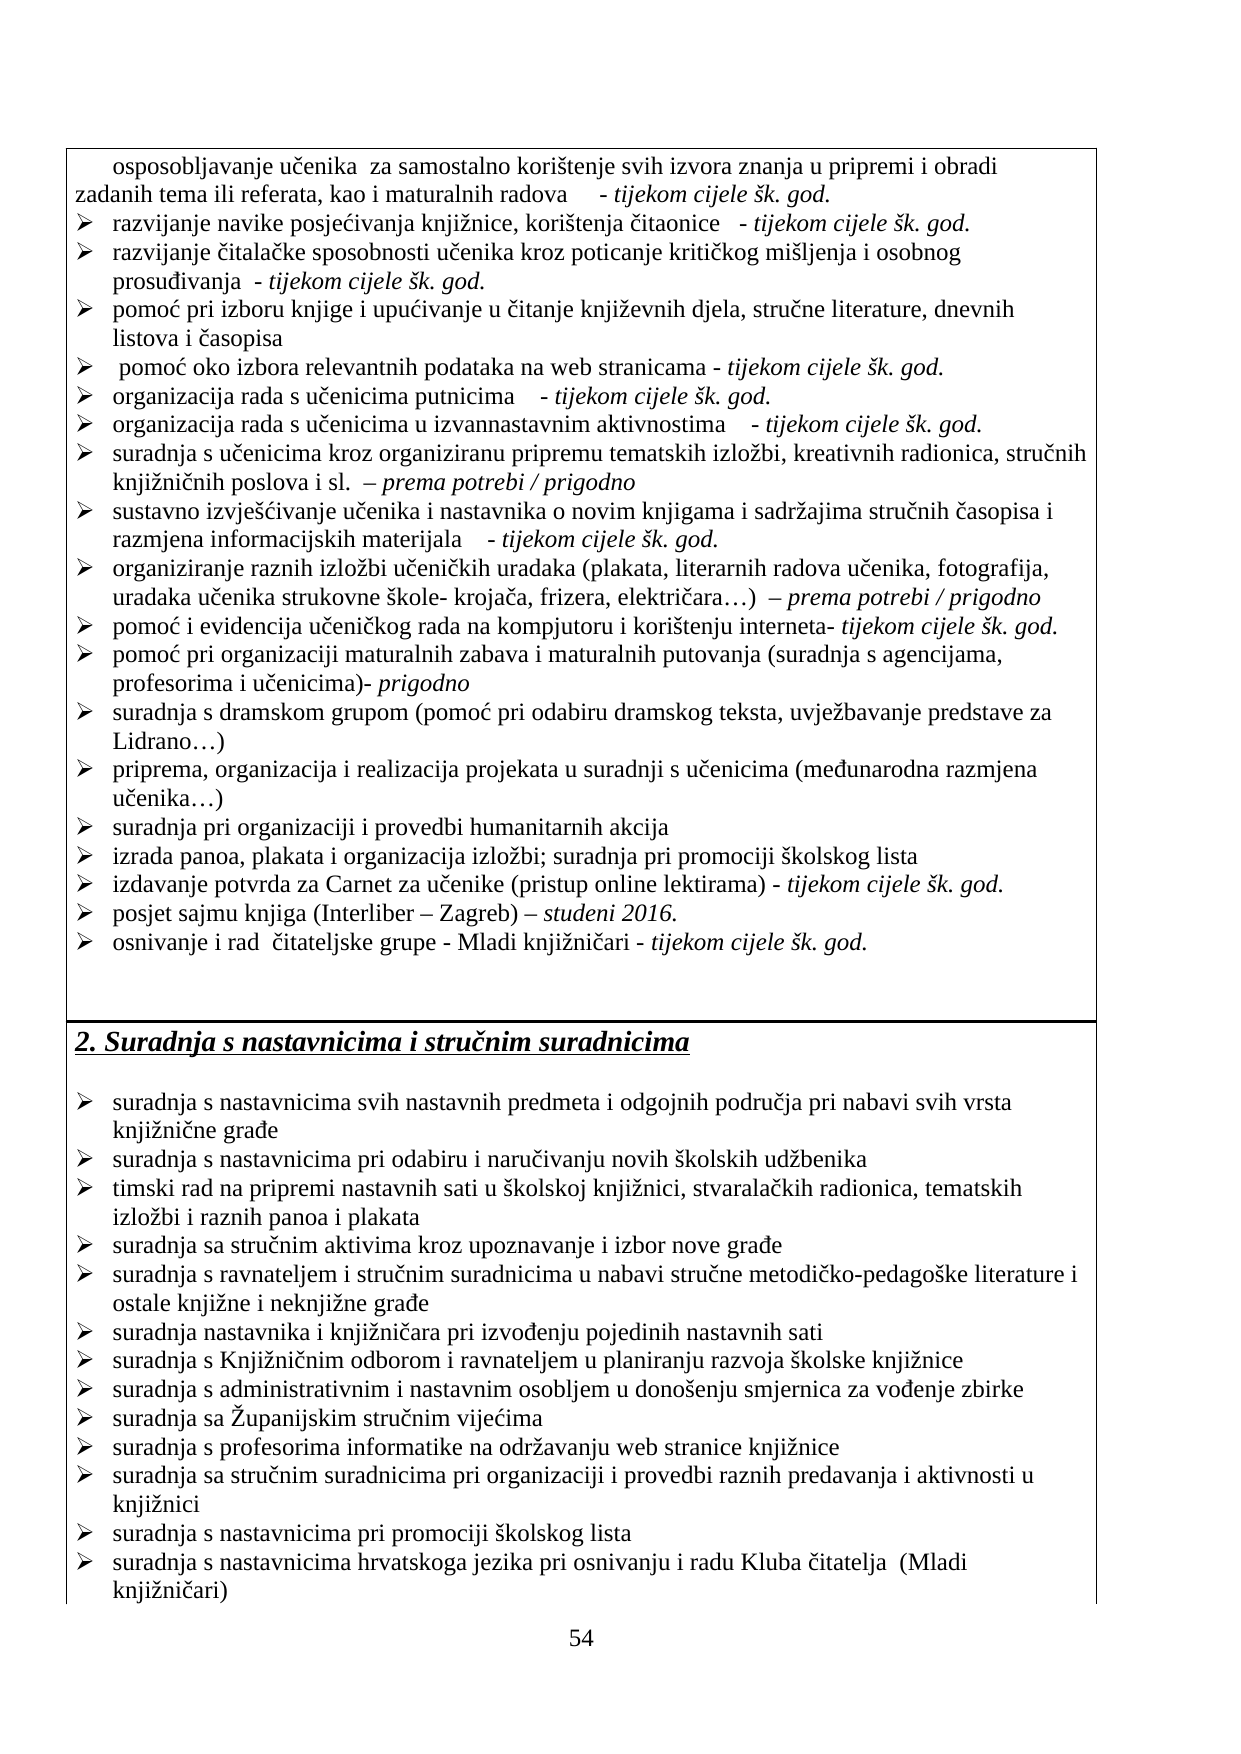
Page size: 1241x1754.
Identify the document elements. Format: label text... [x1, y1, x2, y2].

list suradnja s učenicima kroz organiziranu pripremu tematskih izložbi, kreativnih radionica, stručnih knjižničnih poslova i sl. – prema potrebi / prigodno [75, 438, 1087, 496]
list suradnja nastavnika i knjižničara pri izvođenju pojedinih nastavnih sati [75, 1317, 1087, 1346]
text osposobljavanje učenika za samostalno korištenje svih izvora znanja u pripremi i obradi zadanih tema ili referata, kao i maturalnih radova - tijekom cijele šk. god. [67, 149, 1096, 208]
list osnivanje i rad čitateljske grupe - Mladi knjižničari - tijekom cijele šk. god. [67, 924, 1096, 1020]
list izrada panoa, plakata i organizacija izložbi; suradnja pri promociji školskog lista [75, 841, 1087, 869]
list sustavno izvješćivanje učenika i nastavnika o novim knjigama i sadržajima stručnih časopisa i razmjena informacijskih materijala - tijekom cijele šk. god. [75, 496, 1087, 553]
list suradnja s nastavnicima pri promociji školskog lista [75, 1518, 1087, 1547]
list posjet sajmu knjiga (Interliber – Zagreb) – studeni 2016. [75, 898, 1087, 924]
list suradnja s ravnateljem i stručnim suradnicima u nabavi stručne metodičko-pedagoške literature i ostale knjižne i neknjižne građe [75, 1259, 1087, 1317]
list suradnja s profesorima informatike na održavanju web stranice knjižnice [75, 1432, 1087, 1461]
list organizacija rada s učenicima putnicima - tijekom cijele šk. god. [75, 381, 1087, 409]
list pomoć pri izboru knjige i upućivanje u čitanje književnih djela, stručne literature, dnevnih listova i časopisa [75, 294, 1087, 352]
list suradnja pri organizaciji i provedbi humanitarnih akcija [75, 812, 1087, 841]
list priprema, organizacija i realizacija projekata u suradnji s učenicima (međunarodna razmjena učenika…) [75, 754, 1087, 812]
list suradnja sa stručnim aktivima kroz upoznavanje i izbor nove građe [75, 1231, 1087, 1259]
list organizacija rada s učenicima u izvannastavnim aktivnostima - tijekom cijele šk. god. [75, 409, 1087, 438]
list razvijanje navike posjećivanja knjižnice, korištenja čitaonice - tijekom cijele šk. god. [75, 208, 1087, 237]
list organiziranje raznih izložbi učeničkih uradaka (plakata, literarnih radova učenika, fotografija, uradaka učenika strukovne škole- krojača, frizera, električara…) – prema potrebi / prigodno [75, 553, 1087, 611]
list pomoć pri organizaciji maturalnih zabava i maturalnih putovanja (suradnja s agencijama, profesorima i učenicima)- prigodno [75, 639, 1087, 697]
list suradnja sa stručnim suradnicima pri organizaciji i provedbi raznih predavanja i aktivnosti u knjižnici [75, 1461, 1087, 1518]
list suradnja s dramskom grupom (pomoć pri odabiru dramskog teksta, uvježbavanje predstave za Lidrano…) [75, 697, 1087, 754]
text 2. Suradnja s nastavnicima i stručnim suradnicima [67, 1023, 1096, 1058]
list pomoć i evidencija učeničkog rada na kompjutoru i korištenju interneta- tijekom cijele šk. god. [75, 611, 1087, 639]
list timski rad na pripremi nastavnih sati u školskoj knjižnici, stvaralačkih radionica, tematskih izložbi i raznih panoa i plakata [75, 1173, 1087, 1231]
list suradnja s administrativnim i nastavnim osobljem u donošenju smjernica za vođenje zbirke [75, 1374, 1087, 1403]
list pomoć oko izbora relevantnih podataka na web stranicama - tijekom cijele šk. god. [75, 352, 1087, 381]
list suradnja s nastavnicima pri odabiru i naručivanju novih školskih udžbenika [75, 1144, 1087, 1173]
list suradnja s Knjižničnim odborom i ravnateljem u planiranju razvoja školske knjižnice [75, 1346, 1087, 1374]
list razvijanje čitalačke sposobnosti učenika kroz poticanje kritičkog mišljenja i osobnog prosuđivanja - tijekom cijele šk. god. [75, 237, 1087, 294]
list suradnja s nastavnicima hrvatskoga jezika pri osnivanju i radu Kluba čitatelja (Mladi knjižničari) [75, 1547, 1087, 1604]
list suradnja sa Županijskim stručnim vijećima [75, 1403, 1087, 1432]
list suradnja s nastavnicima svih nastavnih predmeta i odgojnih područja pri nabavi svih vrsta knjižnične građe [75, 1087, 1087, 1144]
list izdavanje potvrda za Carnet za učenike (pristup online lektirama) - tijekom cijele šk. god. [75, 869, 1087, 898]
